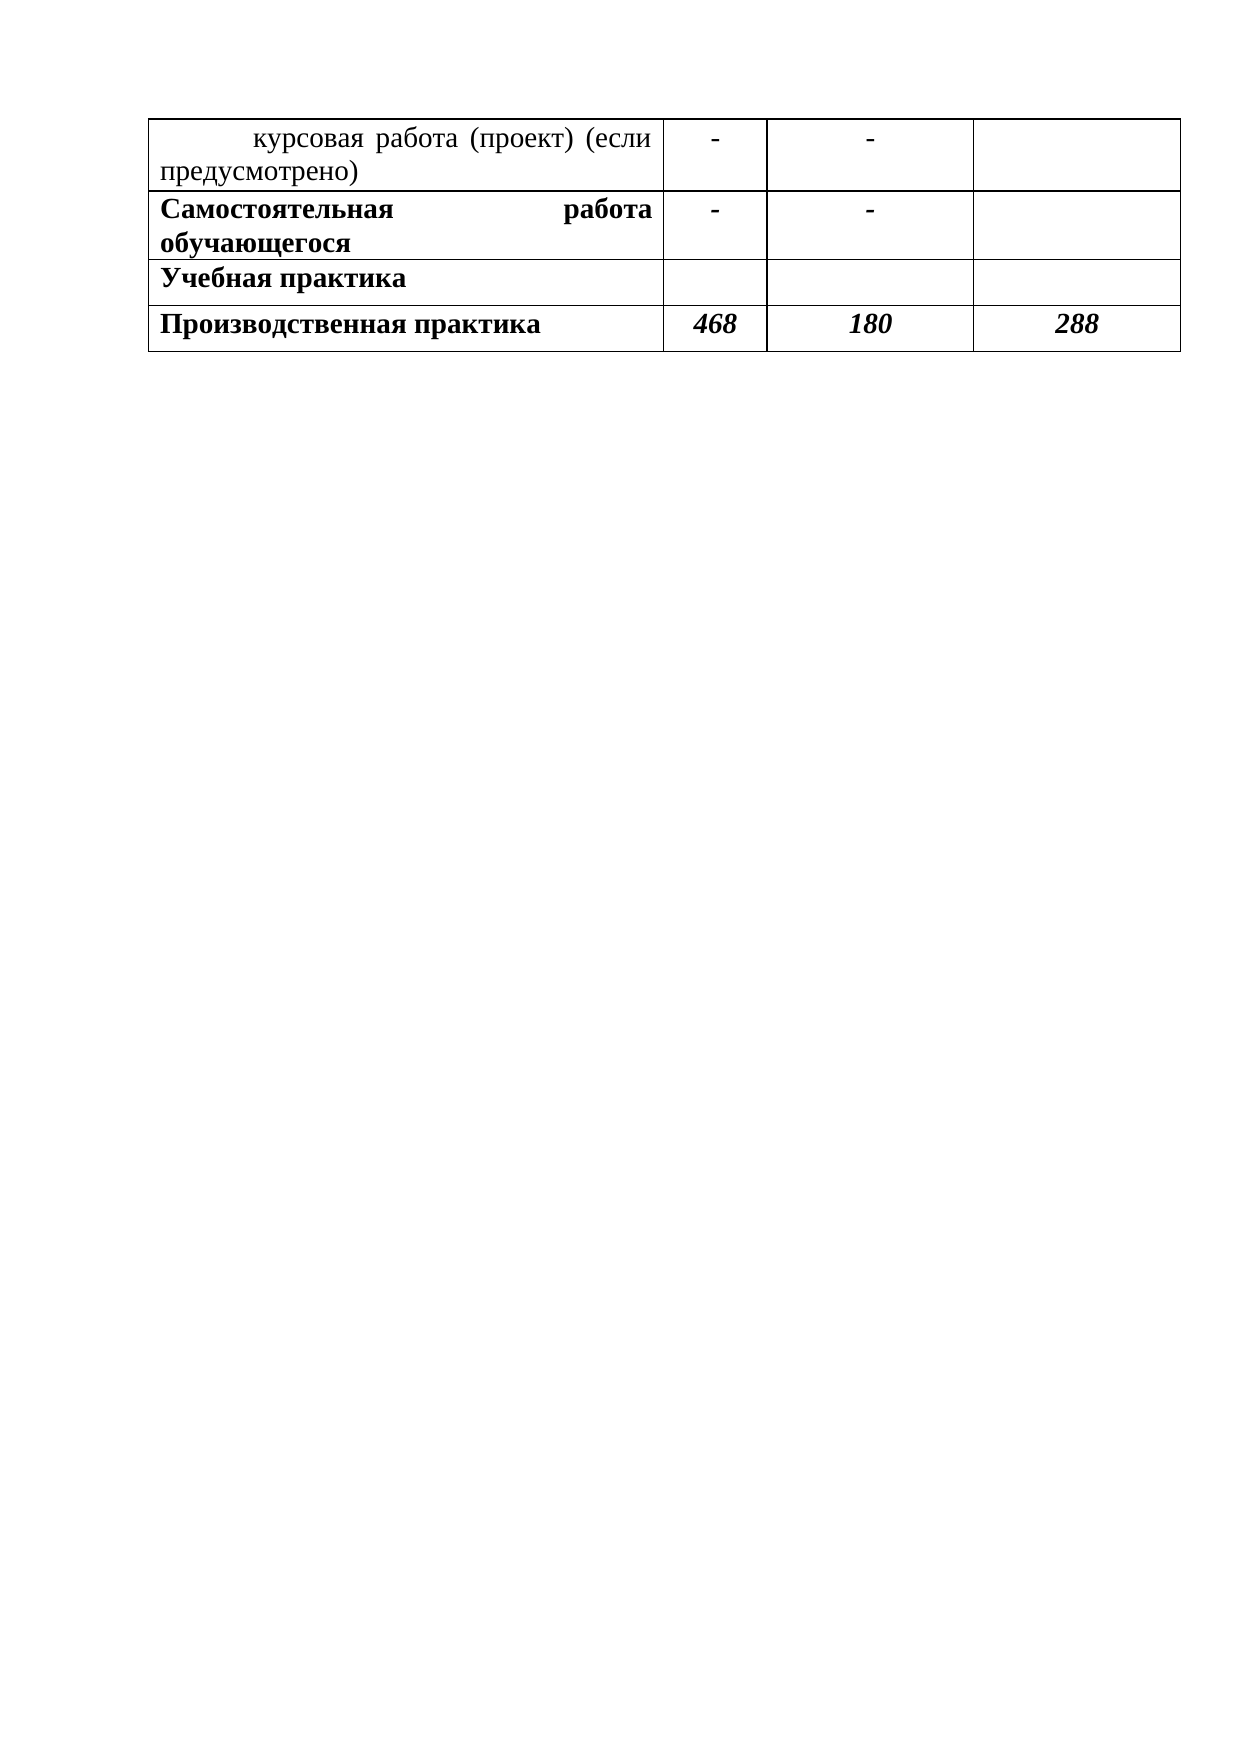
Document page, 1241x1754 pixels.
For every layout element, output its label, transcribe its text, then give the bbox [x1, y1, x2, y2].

table_cell [664, 260, 766, 305]
table_cell Учебная практика [149, 260, 663, 305]
table_cell [768, 260, 973, 305]
table_cell Производственная практика [149, 306, 663, 351]
table_cell Самостоятельная работа обучающегося [149, 192, 663, 259]
table_cell - [664, 192, 766, 259]
table_cell [974, 192, 1180, 259]
table_cell 468 [664, 306, 766, 351]
table_cell курсовая работа (проект) (если предусмотрено) [149, 120, 663, 190]
table_cell - [664, 120, 766, 190]
table_cell - [768, 120, 973, 190]
table_cell 288 [974, 306, 1180, 351]
table_cell - [768, 192, 973, 259]
table_cell 180 [768, 306, 973, 351]
table_cell [974, 260, 1180, 305]
table_cell [974, 120, 1180, 190]
